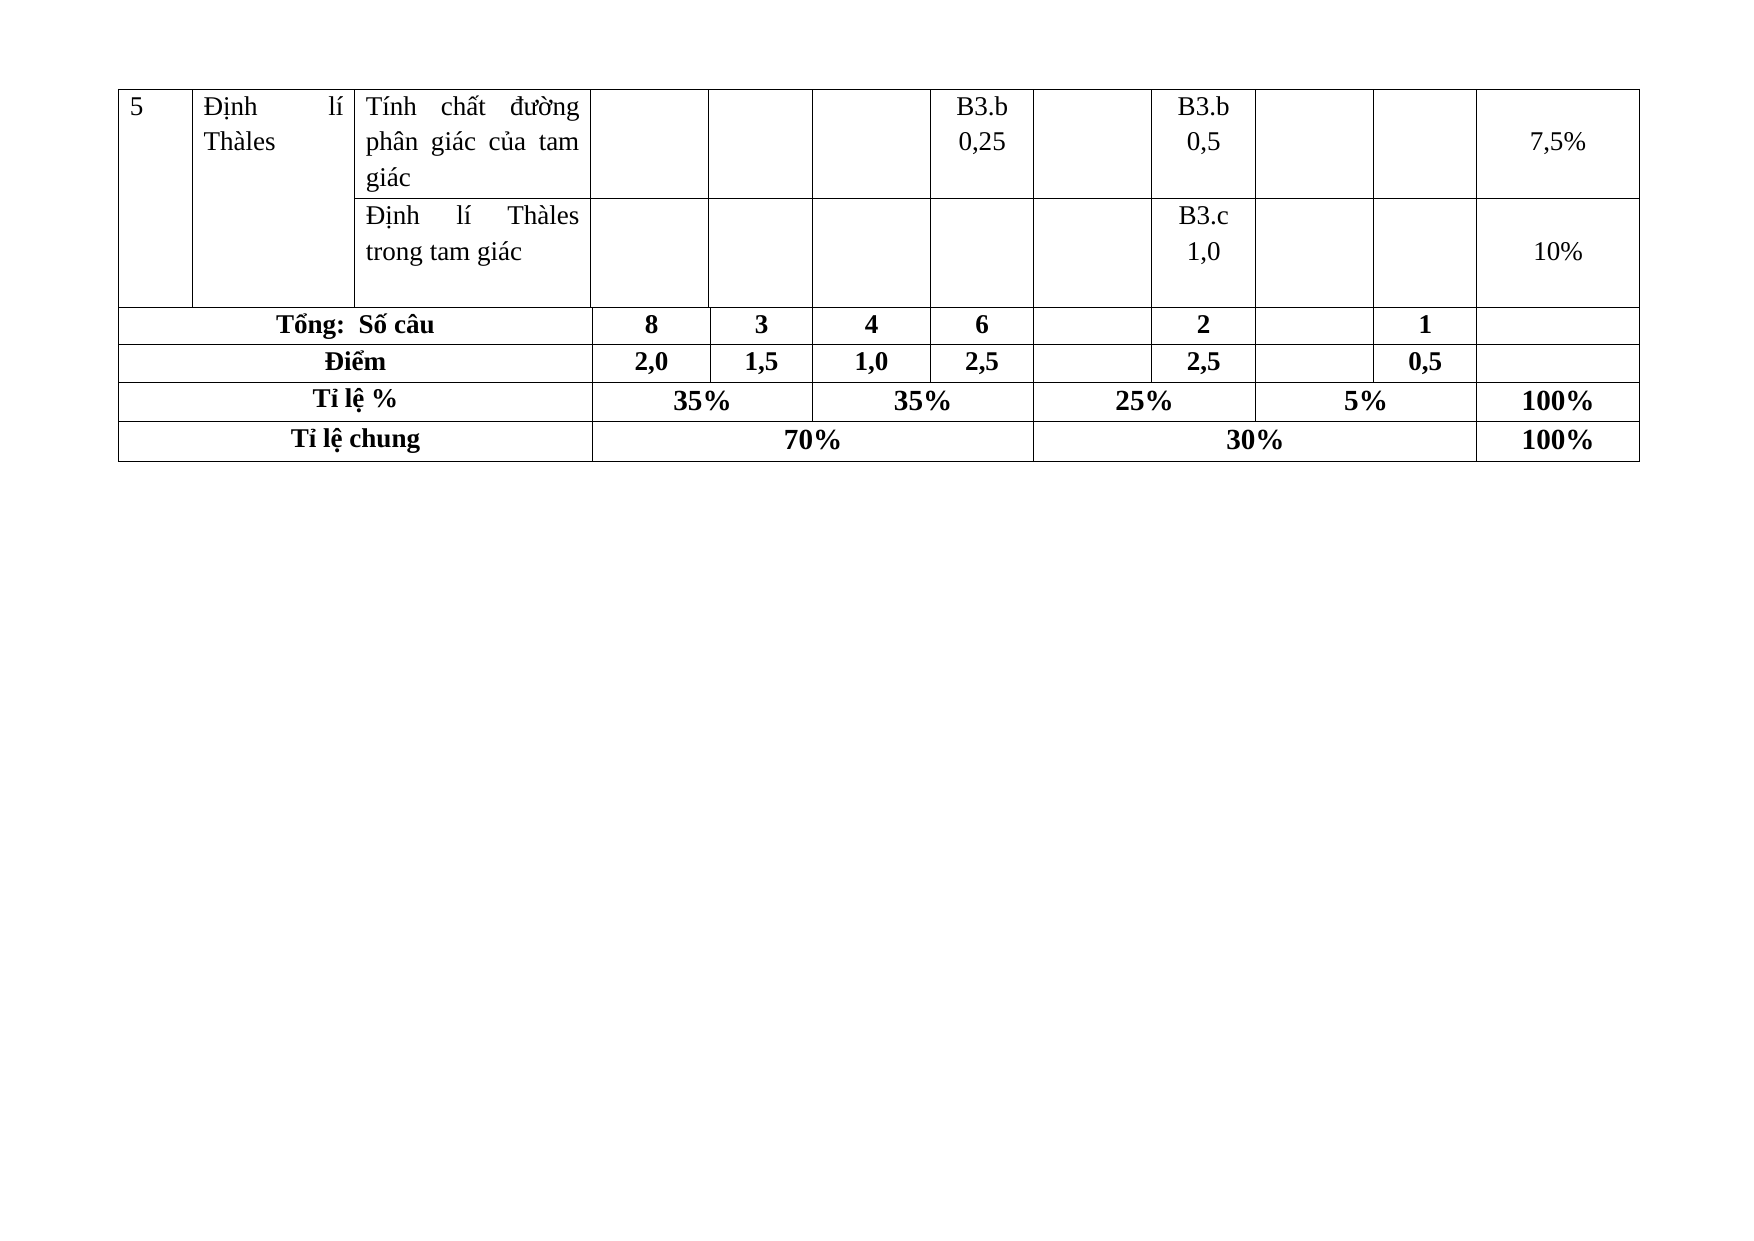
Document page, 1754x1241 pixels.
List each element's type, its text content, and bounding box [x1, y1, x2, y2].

table_cell 1,0 [813, 345, 930, 382]
table_cell [591, 199, 708, 307]
table_cell 35% [593, 383, 812, 421]
table_cell 3 [711, 308, 812, 344]
table_cell [1374, 199, 1476, 307]
table_cell Tỉ lệ chung [119, 422, 592, 461]
table_cell 70% [593, 422, 1033, 461]
table_cell B3.c 1,0 [1152, 199, 1255, 307]
table_cell 1 [1374, 308, 1476, 344]
table_cell 10% [1477, 199, 1639, 307]
table_cell 100% [1477, 383, 1639, 421]
table_cell B3.b 0,25 [931, 90, 1033, 198]
table_cell 100% [1477, 422, 1639, 461]
table_cell [591, 90, 708, 198]
table_cell [709, 90, 812, 198]
table_cell 2,0 [593, 345, 710, 382]
table_cell [709, 199, 812, 307]
table_cell 2 [1152, 308, 1255, 344]
table_cell 25% [1034, 383, 1255, 421]
table_cell Tổng: Số câu [119, 308, 592, 344]
table_cell [813, 90, 930, 198]
table_cell [1034, 90, 1151, 198]
table_cell Tính chất đường phân giác của tam giác [355, 90, 590, 198]
table_cell Định lí Thàles [193, 90, 354, 307]
table_cell 1,5 [711, 345, 812, 382]
table_cell Điểm [119, 345, 592, 382]
table_cell 2,5 [1152, 345, 1255, 382]
table_cell [1477, 345, 1639, 382]
table_cell [1034, 345, 1151, 382]
table_cell 7,5% [1477, 90, 1639, 198]
table_cell 4 [813, 308, 930, 344]
table_cell 5% [1256, 383, 1476, 421]
table_cell [1256, 345, 1373, 382]
table_cell [1256, 308, 1373, 344]
table_cell [1374, 90, 1476, 198]
table_cell 5 [119, 90, 192, 307]
table_cell [931, 199, 1033, 307]
table_cell 6 [931, 308, 1033, 344]
table_cell [1034, 308, 1151, 344]
table_cell 35% [813, 383, 1033, 421]
table_cell 2,5 [931, 345, 1033, 382]
table_cell [1256, 90, 1373, 198]
table_cell B3.b 0,5 [1152, 90, 1255, 198]
table_cell [1477, 308, 1639, 344]
table_cell 0,5 [1374, 345, 1476, 382]
table_cell Định lí Thàles trong tam giác [355, 199, 590, 307]
table_cell [1034, 199, 1151, 307]
table_cell Tỉ lệ % [119, 383, 592, 421]
table_cell 30% [1034, 422, 1476, 461]
table_cell 8 [593, 308, 710, 344]
table_cell [813, 199, 930, 307]
table_cell [1256, 199, 1373, 307]
